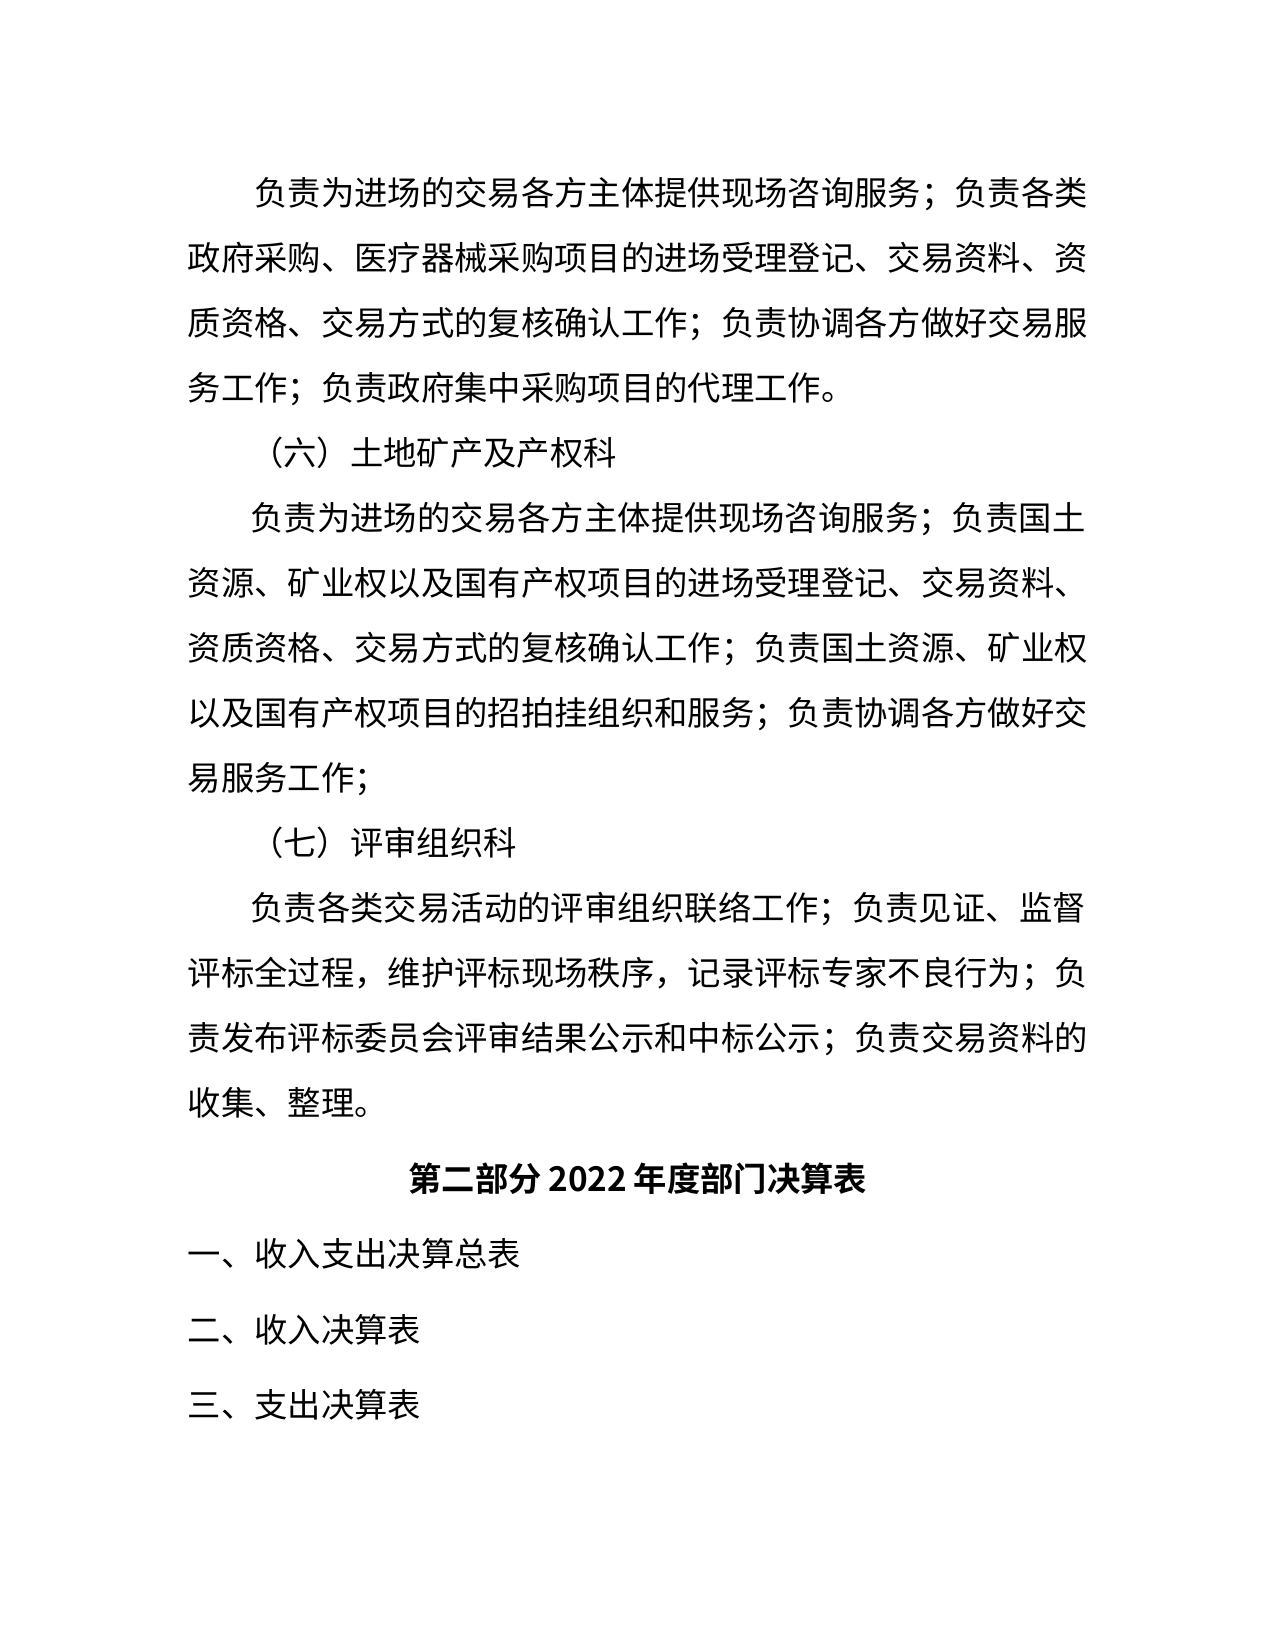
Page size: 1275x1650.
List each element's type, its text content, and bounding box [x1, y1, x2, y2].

text 第二部分2022年度部门决算表 [187, 1144, 1087, 1209]
text 负责为进场的交易各方主体提供现场咨询服务；负责国土资源、矿业权以及国有产权项目的进场受理登记、交易资料、资质资格、交易方式的复核确认工作；负责国土资源、矿业权以及国有产权项目的招拍挂组织和服务；负责协调各方做好交易服务工作； [187, 484, 1087, 809]
text 二、收入决算表 [187, 1295, 1087, 1360]
text （六）土地矿产及产权科 [187, 419, 1087, 484]
text 三、支出决算表 [187, 1370, 1087, 1435]
text 负责为进场的交易各方主体提供现场咨询服务；负责各类政府采购、医疗器械采购项目的进场受理登记、交易资料、资质资格、交易方式的复核确认工作；负责协调各方做好交易服务工作；负责政府集中采购项目的代理工作。 [187, 159, 1087, 419]
text （七）评审组织科 [187, 809, 1087, 874]
text 一、收入支出决算总表 [187, 1219, 1087, 1284]
text 负责各类交易活动的评审组织联络工作；负责见证、监督评标全过程，维护评标现场秩序，记录评标专家不良行为；负责发布评标委员会评审结果公示和中标公示；负责交易资料的收集、整理。 [187, 874, 1087, 1134]
